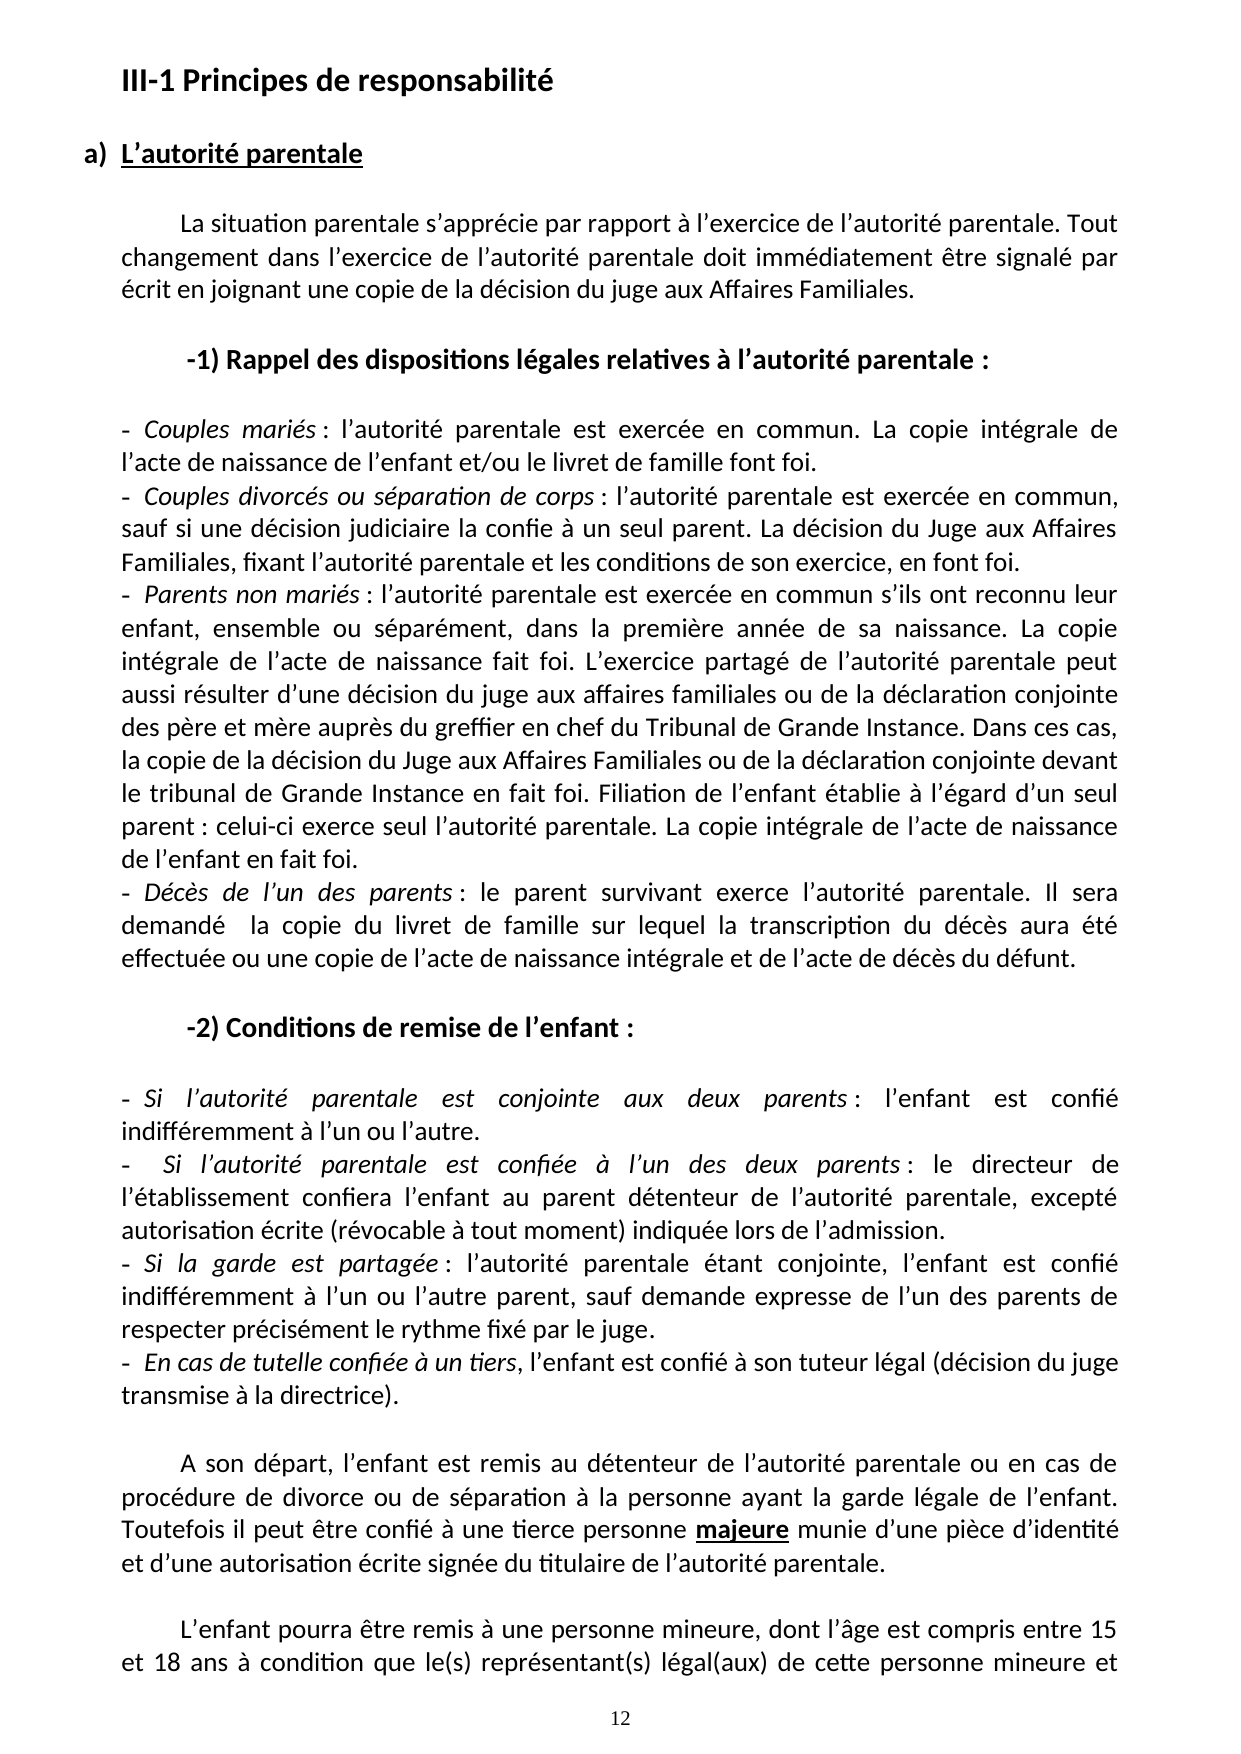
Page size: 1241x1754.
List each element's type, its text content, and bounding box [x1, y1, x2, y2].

list Décès de l’un des parents : le parent survivant exerce l’autorité parentale. Il sera demandé la copie du livret de famille sur lequel la transcription du décès aura été effectuée ou une copie de l’acte de naissance intégrale et de l’acte de décès du défunt. [121, 875, 1119, 974]
title III-1 Principes de responsabilité [121, 59, 1119, 100]
text La situation parentale s’apprécie par rapport à l’exercice de l’autorité parentale. Tout changement dans l’exercice de l’autorité parentale doit immédiatement être signalé par écrit en joignant une copie de la décision du juge aux Affaires Familiales. [121, 207, 1119, 306]
title L’autorité parentale [84, 135, 1119, 171]
text -2) Conditions de remise de l’enfant : [121, 1009, 1119, 1045]
list Si l’autorité parentale est conjointe aux deux parents : l’enfant est confié indifféremment à l’un ou l’autre. [121, 1081, 1119, 1147]
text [121, 1612, 1119, 1678]
list Couples divorcés ou séparation de corps : l’autorité parentale est exercée en commun, sauf si une décision judiciaire la confie à un seul parent. La décision du Juge aux Affaires Familiales, fixant l’autorité parentale et les conditions de son exercice, en font foi. [121, 479, 1119, 578]
list Parents non mariés : l’autorité parentale est exercée en commun s’ils ont reconnu leur enfant, ensemble ou séparément, dans la première année de sa naissance. La copie intégrale de l’acte de naissance fait foi. L’exercice partagé de l’autorité parentale peut aussi résulter d’une décision du juge aux affaires familiales ou de la déclaration conjointe des père et mère auprès du greffier en chef du Tribunal de Grande Instance. Dans ces cas, la copie de la décision du Juge aux Affaires Familiales ou de la déclaration conjointe devant le tribunal de Grande Instance en fait foi. Filiation de l’enfant établie à l’égard d’un seul parent : celui-ci exerce seul l’autorité parentale. La copie intégrale de l’acte de naissance de l’enfant en fait foi. [121, 578, 1119, 875]
list En cas de tutelle confiée à un tiers, l’enfant est confié à son tuteur légal (décision du juge transmise à la directrice). [121, 1345, 1119, 1411]
list Si la garde est partagée : l’autorité parentale étant conjointe, l’enfant est confié indifféremment à l’un ou l’autre parent, sauf demande expresse de l’un des parents de respecter précisément le rythme fixé par le juge. [121, 1246, 1119, 1345]
text -1) Rappel des dispositions légales relatives à l’autorité parentale : [121, 341, 1119, 377]
list Si l’autorité parentale est confiée à l’un des deux parents : le directeur de l’établissement confiera l’enfant au parent détenteur de l’autorité parentale, excepté autorisation écrite (révocable à tout moment) indiquée lors de l’admission. [121, 1147, 1119, 1246]
text A son départ, l’enfant est remis au détenteur de l’autorité parentale ou en cas de procédure de divorce ou de séparation à la personne ayant la garde légale de l’enfant. Toutefois il peut être confié à une tierce personne majeure munie d’une pièce d’identité et d’une autorisation écrite signée du titulaire de l’autorité parentale. [121, 1447, 1119, 1579]
list Couples mariés : l’autorité parentale est exercée en commun. La copie intégrale de l’acte de naissance de l’enfant et/ou le livret de famille font foi. [121, 413, 1119, 479]
